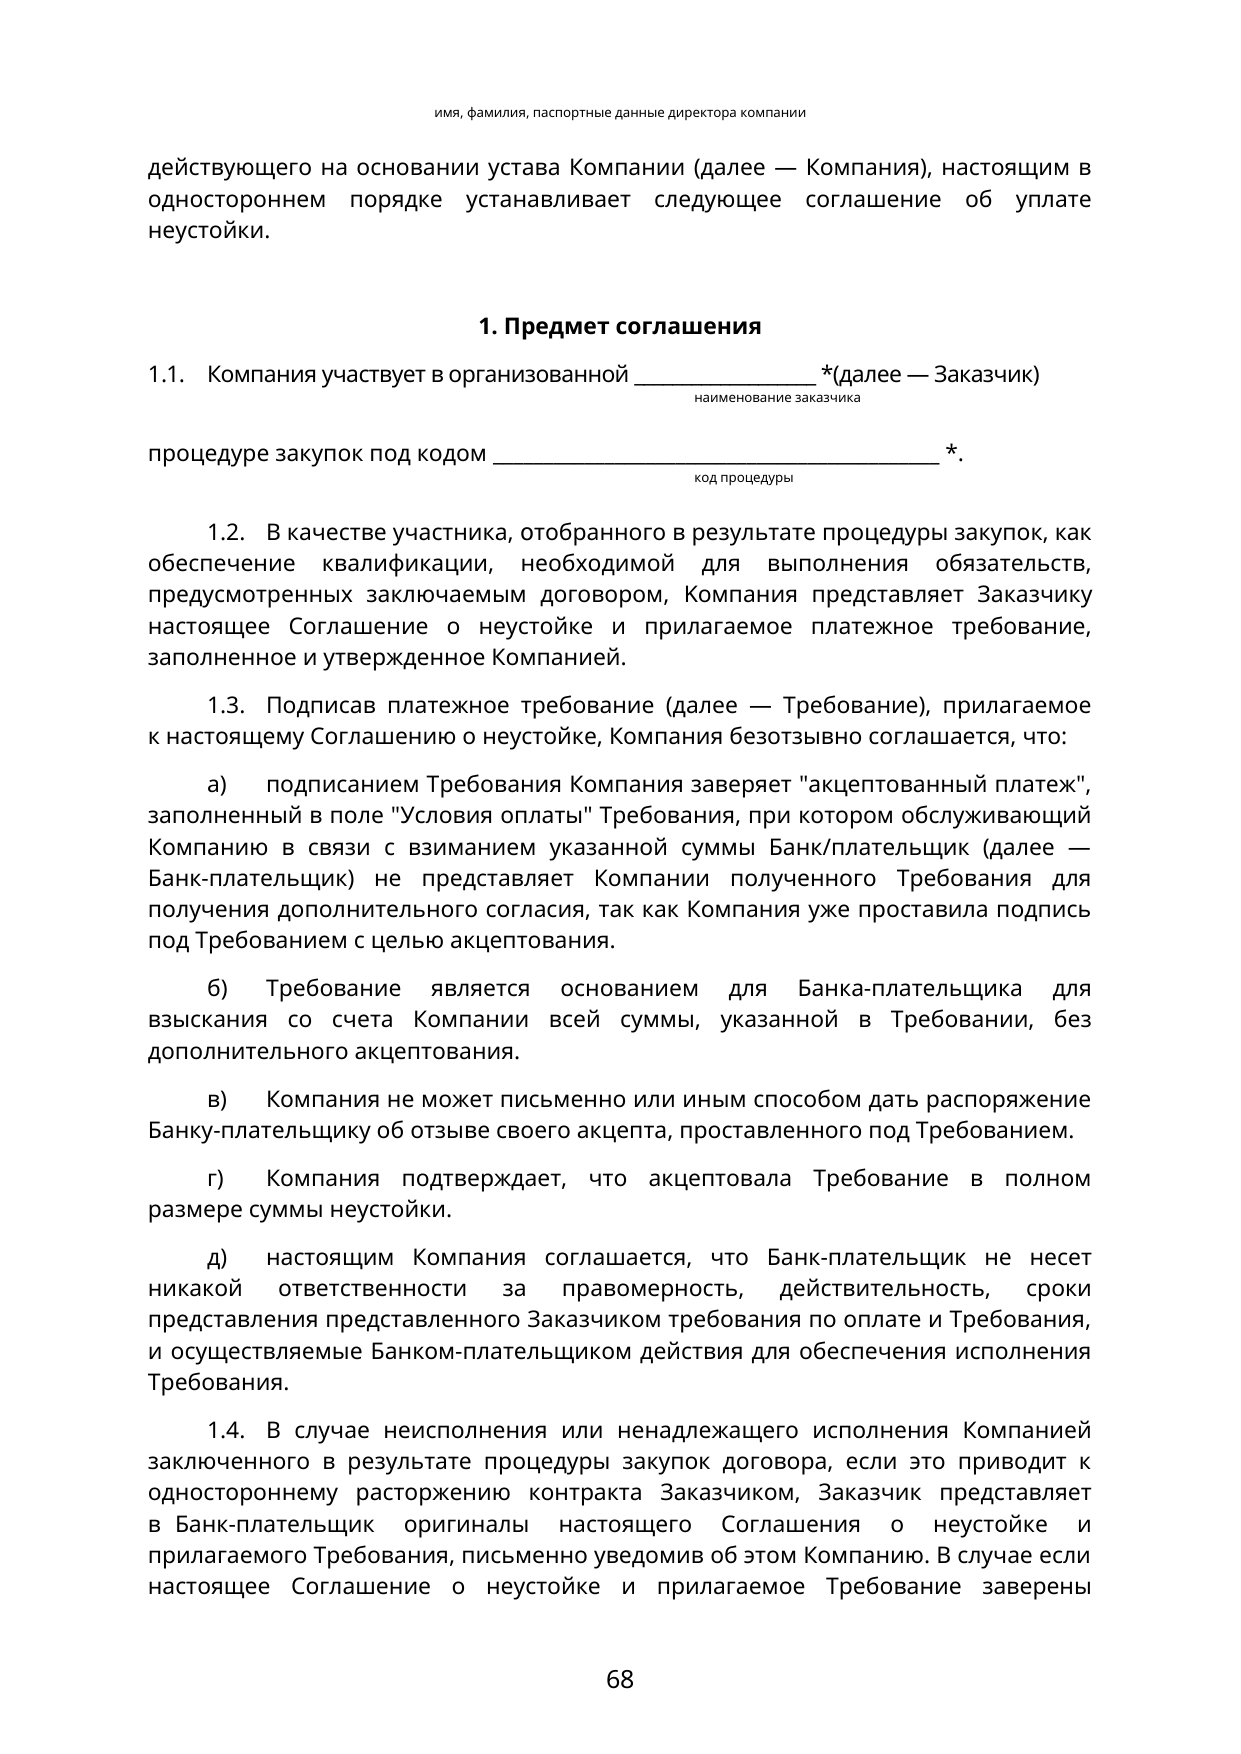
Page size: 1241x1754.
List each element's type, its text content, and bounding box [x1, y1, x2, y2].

text 1.1. Компания участвует в организованной ___________________ *(далее — Заказчик) [148, 358, 1092, 389]
text 1.3. Подписав платежное требование (далее — Требование), прилагаемое к настоящему Соглашению о неустойке, Компания безотзывно соглашается, что: [148, 689, 1092, 751]
text действующего на основании устава Компании (далее — Компания), настоящим в одностороннем порядке устанавливает следующее соглашение об уплате неустойки. [148, 151, 1092, 245]
text код процедуры [694, 468, 1092, 499]
text д) настоящим Компания соглашается, что Банк-плательщик не несет никакой ответственности за правомерность, действительность, сроки представления представленного Заказчиком требования по оплате и Требования, и осуществляемые Банком-плательщиком действия для обеспечения исполнения Требования. [148, 1241, 1092, 1397]
text б) Требование является основанием для Банка-плательщика для взыскания со счета Компании всей суммы, указанной в Требовании, без дополнительного акцептования. [148, 972, 1092, 1066]
text наименование заказчика [694, 389, 1092, 420]
text а) подписанием Требования Компания заверяет "акцептованный платеж", заполненный в поле "Условия оплаты" Требования, при котором обслуживающий Компанию в связи с взиманием указанной суммы Банк/плательщик (далее — Банк-плательщик) не представляет Компании полученного Требования для получения дополнительного согласия, так как Компания уже проставила подпись под Требованием с целью акцептования. [148, 768, 1092, 956]
text 1. Предмет соглашения [148, 310, 1092, 341]
text 1.2. В качестве участника, օтобранного в результате процедуры закупок, как обеспечение квалификации, необходимой для выполнения обязательств, предусмотренных заключаемым договором, Kомпания представляет Заказчику настоящее Соглашение о неустойке и прилагаемое платежное требование, заполненное и утвержденное Компанией. [148, 516, 1092, 672]
text г) Компания подтверждает, что акцептовала Требование в полном размере суммы неустойки. [148, 1162, 1092, 1224]
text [148, 1414, 1092, 1601]
text имя, фамилия, паспортные данные директора компании [148, 103, 1092, 135]
text в) Компания не может письменно или иным способом дать распоряжение Банку-плательщику об отзыве своего акцепта, проставленного под Требованием. [148, 1083, 1092, 1145]
text процедуре закупок под кодом ____________________________________________ *. [148, 437, 1092, 468]
